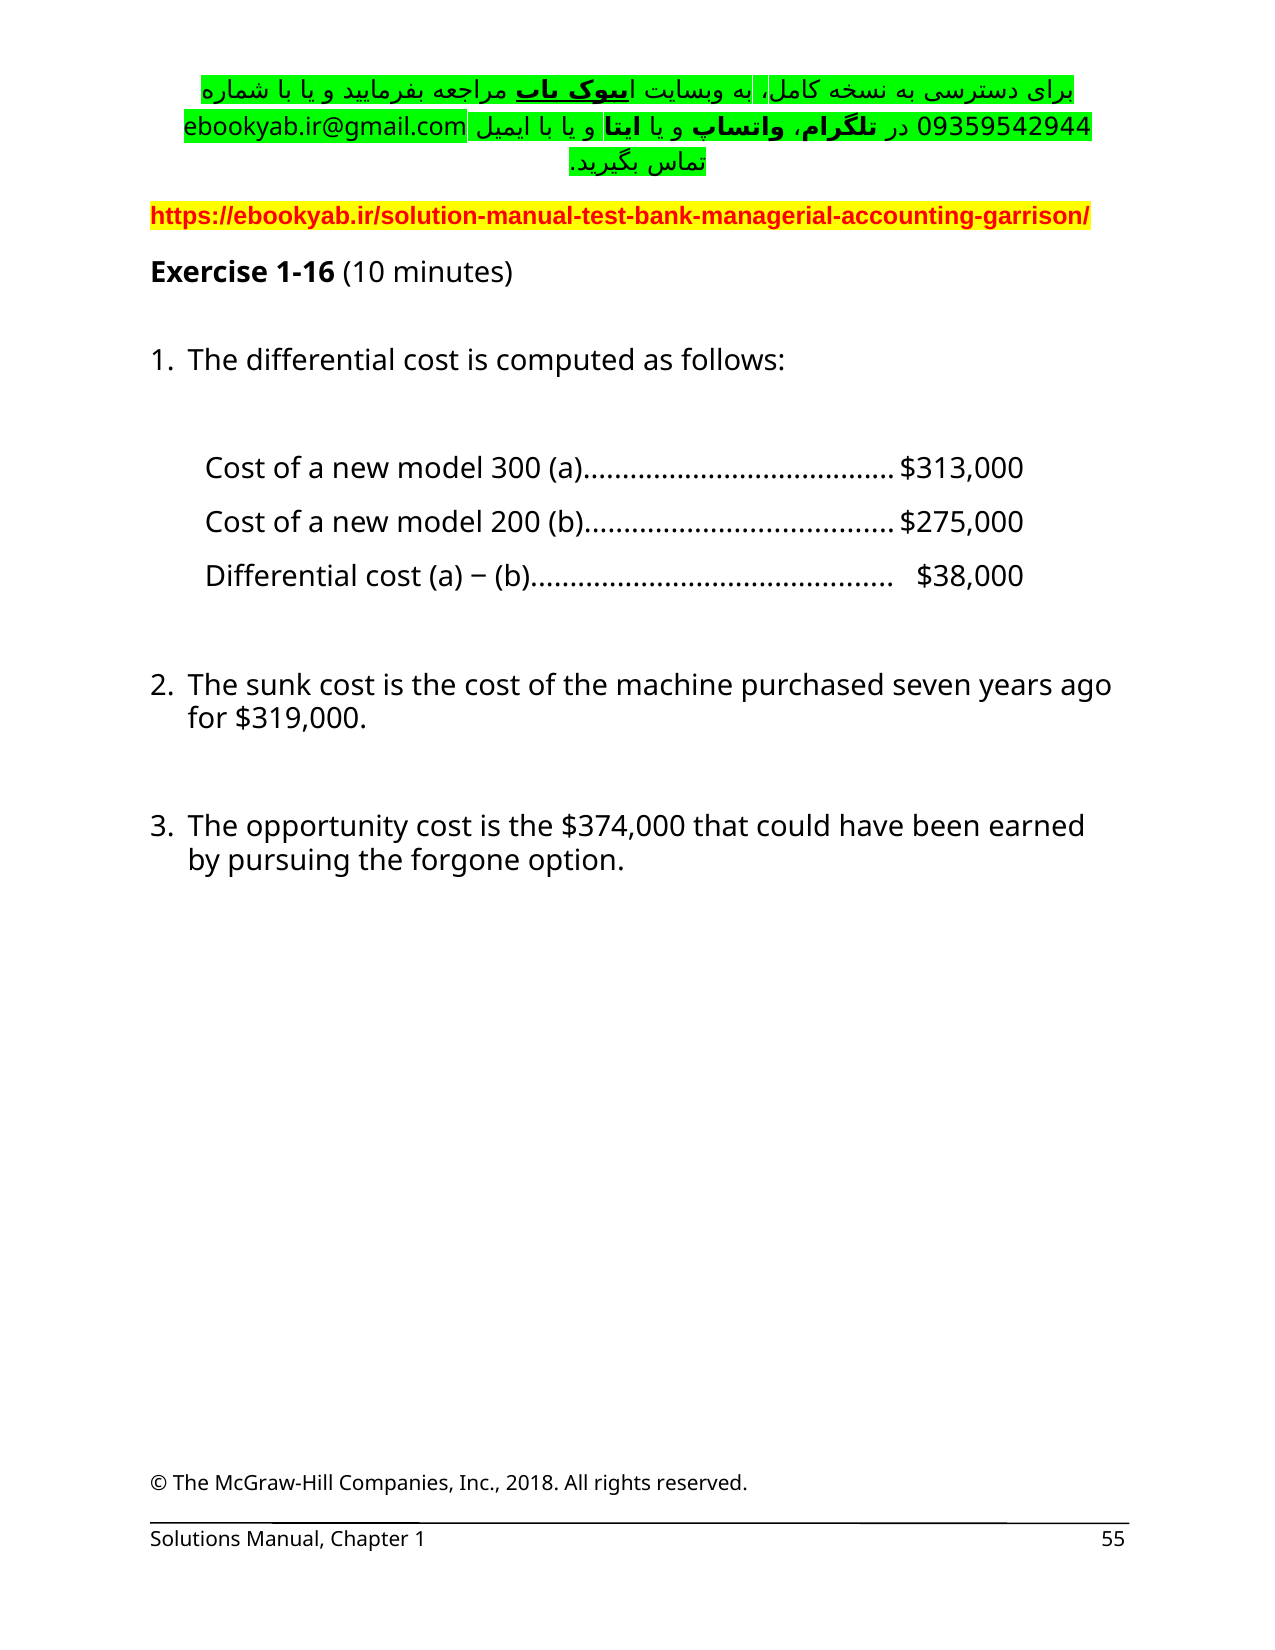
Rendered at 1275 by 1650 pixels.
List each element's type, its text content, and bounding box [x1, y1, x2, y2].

table_cell Cost of a new model 200 (b) [205, 506, 862, 560]
table_header Cost of a new model 300 (a) [205, 452, 862, 506]
text 2. The sunk cost is the cost of the machine purchased seven years ago for $319,000. [150, 668, 1125, 735]
text Exercise 1-16 (10 minutes) [150, 256, 1125, 289]
table_cell $275,000 [863, 506, 1031, 560]
text 1. The differential cost is computed as follows: [150, 343, 1125, 377]
table_cell $38,000 [863, 560, 1031, 614]
table_cell Differential cost (a) ‒ (b) [205, 560, 862, 614]
table_header $313,000 [863, 452, 1031, 506]
text 3. The opportunity cost is the $374,000 that could have been earned by pursuing the forgone option. [150, 810, 1125, 877]
